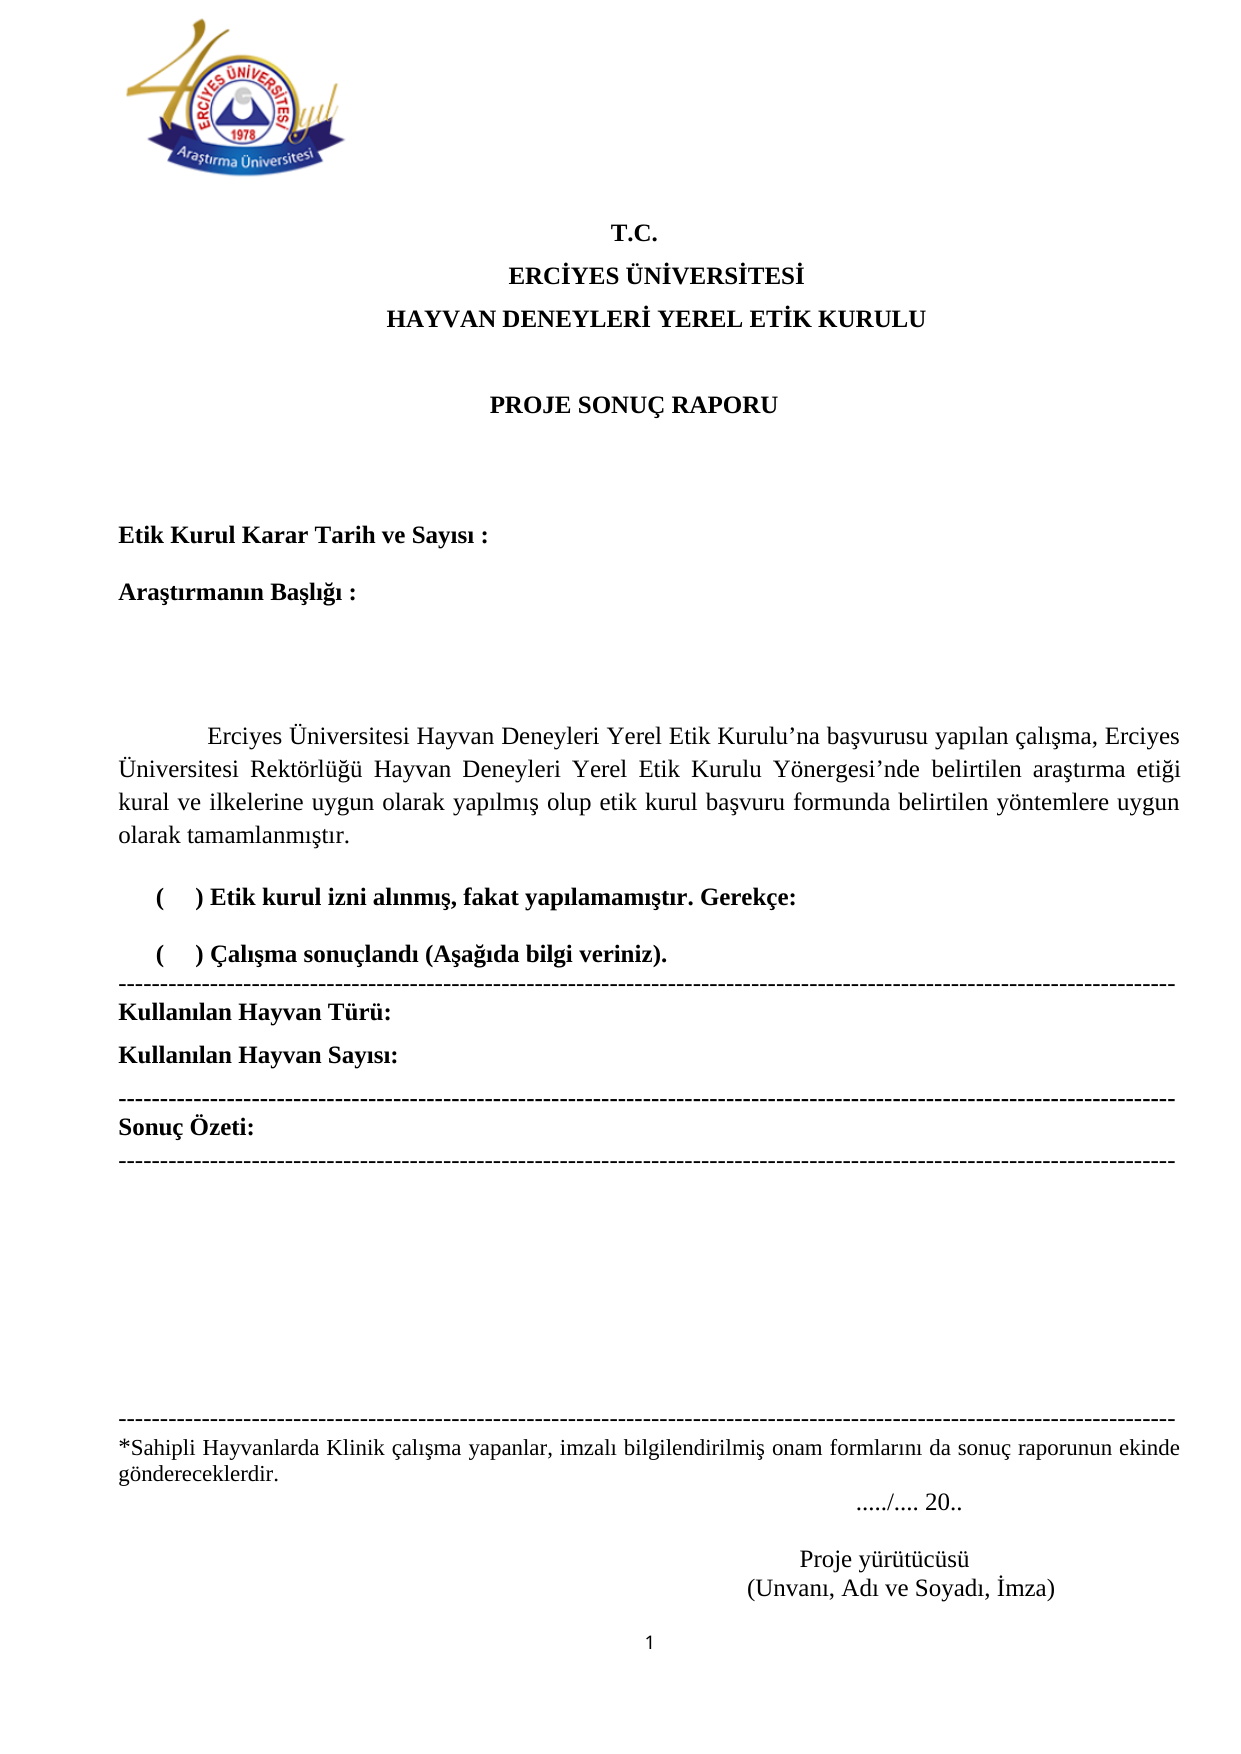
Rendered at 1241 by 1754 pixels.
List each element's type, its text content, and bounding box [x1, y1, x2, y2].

text ------------------------------------------------------------------------------------------------------------------------------- [118, 1083, 1181, 1112]
text Proje yürütücüsü (Unvanı, Adı ve Soyadı, İmza) [118, 1544, 1150, 1602]
text Kullanılan Hayvan Sayısı: [118, 1040, 1181, 1069]
text Erciyes Üniversitesi Hayvan Deneyleri Yerel Etik Kurulu’na başvurusu yapılan çalışma, Erciyes Üniversitesi Rektörlüğü Hayvan Deneyleri Yerel Etik Kurulu Yönergesi’nde belirtilen araştırma etiği kural ve ilkelerine uygun olarak yapılmış olup etik kurul başvuru formunda belirtilen yöntemlere uygun olarak tamamlanmıştır. [118, 721, 1181, 849]
text ------------------------------------------------------------------------------------------------------------------------------- [118, 968, 1181, 997]
text Araştırmanın Başlığı : [118, 577, 1150, 606]
text Sonuç Özeti: [118, 1112, 1181, 1141]
text ( ) Etik kurul izni alınmış, fakat yapılamamıştır. Gerekçe: [118, 882, 1150, 911]
text *Sahipli Hayvanlarda Klinik çalışma yapanlar, imzalı bilgilendirilmiş onam formlarını da sonuç raporunun ekinde göndereceklerdir. [118, 1432, 1181, 1487]
text HAYVAN DENEYLERİ YEREL ETİK KURULU [163, 304, 1150, 333]
text ERCİYES ÜNİVERSİTESİ [163, 261, 1150, 290]
list T.C. [118, 218, 1150, 247]
text ...../.... 20.. [856, 1487, 1150, 1516]
text Kullanılan Hayvan Türü: [118, 997, 1181, 1026]
text Etik Kurul Karar Tarih ve Sayısı : [118, 520, 1150, 549]
text PROJE SONUÇ RAPORU [118, 391, 1150, 419]
text ------------------------------------------------------------------------------------------------------------------------------- [118, 1145, 1181, 1174]
text ------------------------------------------------------------------------------------------------------------------------------- [118, 1403, 1181, 1432]
text ( ) Çalışma sonuçlandı (Aşağıda bilgi veriniz). [118, 939, 1150, 968]
